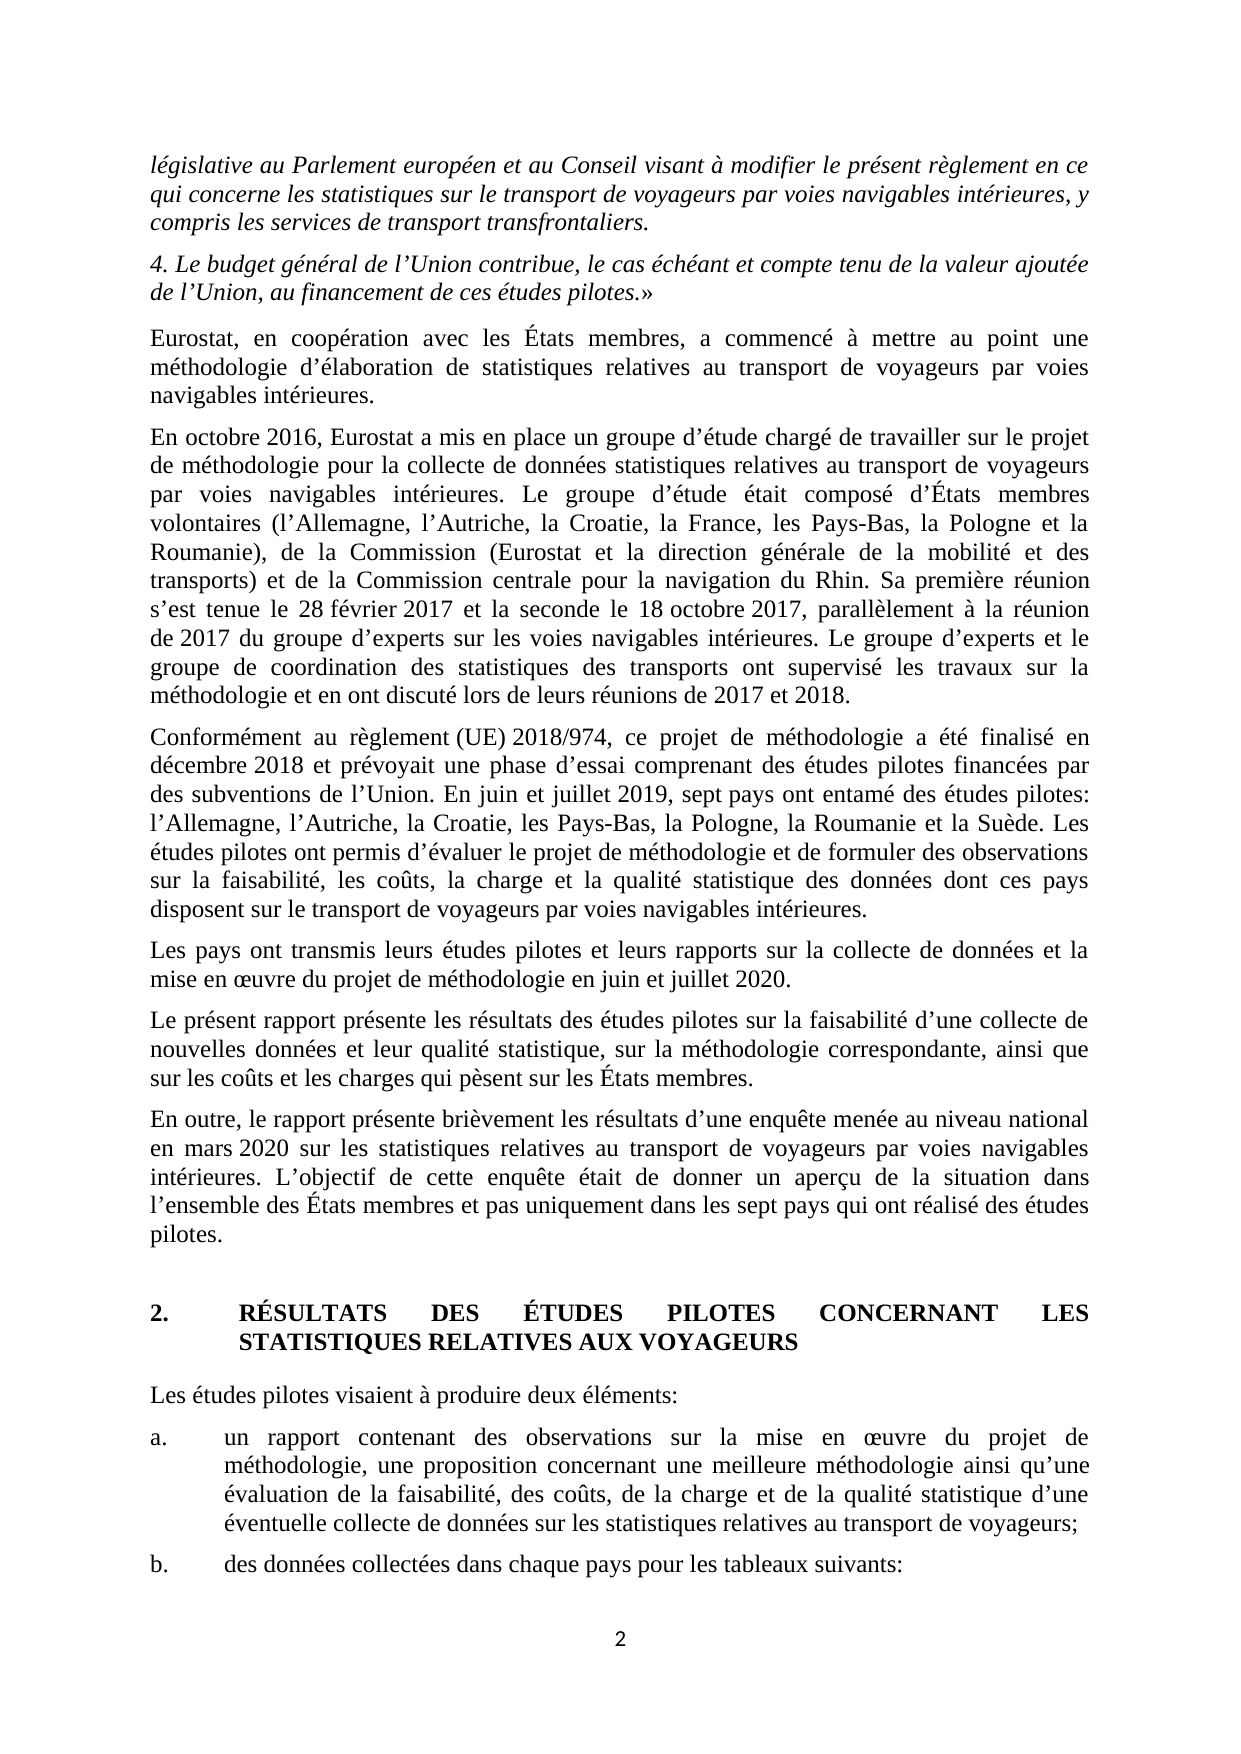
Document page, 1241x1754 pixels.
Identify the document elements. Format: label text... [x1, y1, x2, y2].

text Les études pilotes visaient à produire deux éléments: [150, 1380, 1090, 1409]
text Eurostat, en coopération avec les États membres, a commencé à mettre au point une méthodologie d’élaboration de statistiques relatives au transport de voyageurs par voies navigables intérieures. [150, 323, 1090, 409]
text Les pays ont transmis leurs études pilotes et leurs rapports sur la collecte de données et la mise en œuvre du projet de méthodologie en juin et juillet 2020. [150, 935, 1090, 993]
text Conformément au règlement (UE) 2018/974, ce projet de méthodologie a été finalisé en décembre 2018 et prévoyait une phase d’essai comprenant des études pilotes financées par des subventions de l’Union. En juin et juillet 2019, sept pays ont entamé des études pilotes: l’Allemagne, l’Autriche, la Croatie, les Pays-Bas, la Pologne, la Roumanie et la Suède. Les études pilotes ont permis d’évaluer le projet de méthodologie et de formuler des observations sur la faisabilité, les coûts, la charge et la qualité statistique des données dont ces pays disposent sur le transport de voyageurs par voies navigables intérieures. [150, 722, 1090, 923]
text 4. Le budget général de l’Union contribue, le cas échéant et compte tenu de la valeur ajoutée de l’Union, au financement de ces études pilotes.» [150, 249, 1090, 306]
text En octobre 2016, Eurostat a mis en place un groupe d’étude chargé de travailler sur le projet de méthodologie pour la collecte de données statistiques relatives au transport de voyageurs par voies navigables intérieures. Le groupe d’étude était composé d’États membres volontaires (l’Allemagne, l’Autriche, la Croatie, la France, les Pays-Bas, la Pologne et la Roumanie), de la Commission (Eurostat et la direction générale de la mobilité et des transports) et de la Commission centrale pour la navigation du Rhin. Sa première réunion s’est tenue le 28 février 2017 et la seconde le 18 octobre 2017, parallèlement à la réunion de 2017 du groupe d’experts sur les voies navigables intérieures. Le groupe d’experts et le groupe de coordination des statistiques des transports ont supervisé les travaux sur la méthodologie et en ont discuté lors de leurs réunions de 2017 et 2018. [150, 422, 1090, 709]
list des données collectées dans chaque pays pour les tableaux suivants: [150, 1549, 1090, 1578]
list un rapport contenant des observations sur la mise en œuvre du projet de méthodologie, une proposition concernant une meilleure méthodologie ainsi qu’une évaluation de la faisabilité, des coûts, de la charge et de la qualité statistique d’une éventuelle collecte de données sur les statistiques relatives au transport de voyageurs; [150, 1422, 1090, 1537]
text Le présent rapport présente les résultats des études pilotes sur la faisabilité d’une collecte de nouvelles données et leur qualité statistique, sur la méthodologie correspondante, ainsi que sur les coûts et les charges qui pèsent sur les États membres. [150, 1005, 1090, 1092]
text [150, 150, 1090, 236]
text En outre, le rapport présente brièvement les résultats d’une enquête menée au niveau national en mars 2020 sur les statistiques relatives au transport de voyageurs par voies navigables intérieures. L’objectif de cette enquête était de donner un aperçu de la situation dans l’ensemble des États membres et pas uniquement dans les sept pays qui ont réalisé des études pilotes. [150, 1104, 1090, 1248]
subtitle RÉSULTATS DES ÉTUDES PILOTES CONCERNANT LES STATISTIQUES RELATIVES AUX VOYAGEURS [150, 1298, 1090, 1355]
